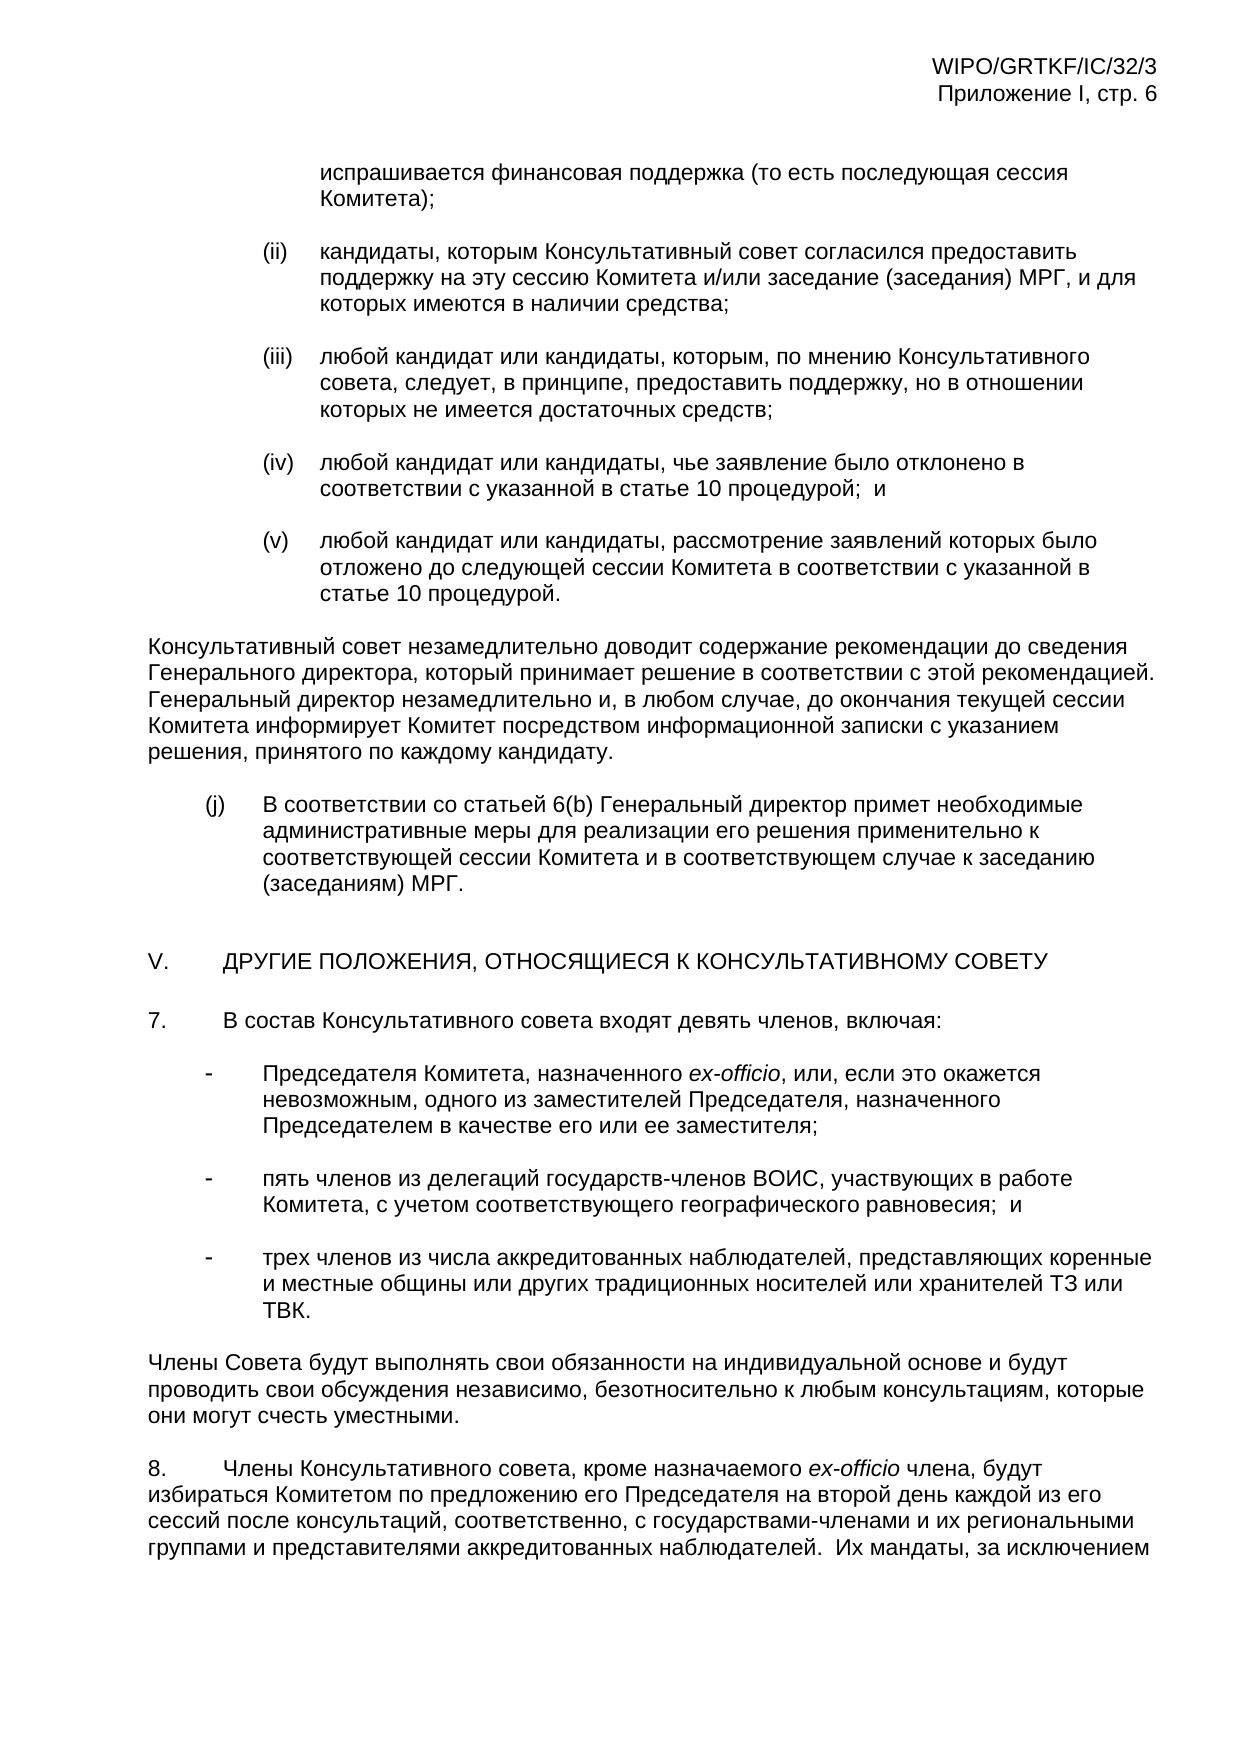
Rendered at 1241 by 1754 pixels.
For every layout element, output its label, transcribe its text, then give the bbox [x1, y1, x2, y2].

text V. ДРУГИЕ ПОЛОЖЕНИЯ, ОТНОСЯЩИЕСЯ К КОНСУЛЬТАТИВНОМУ СОВЕТУ [148, 948, 1157, 974]
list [262, 158, 1157, 211]
text Консультативный совет незамедлительно доводит содержание рекомендации до сведения Генерального директора, который принимает решение в соответствии с этой рекомендацией. Генеральный директор незамедлительно и, в любом случае, до окончания текущей сессии Комитета информирует Комитет посредством информационной записки с указанием решения, принятого по каждому кандидату. [148, 633, 1157, 765]
list Председателя Комитета, назначенного ex-officio, или, если это окажется невозможным, одного из заместителей Председателя, назначенного Председателем в качестве его или ее заместителя; [205, 1059, 1157, 1138]
list трех членов из числа аккредитованных наблюдателей, представляющих коренные и местные общины или других традиционных носителей или хранителей ТЗ или ТВК. [205, 1244, 1157, 1323]
list пять членов из делегаций государств-членов ВОИС, участвующих в работе Комитета, с учетом соответствующего географического равновесия; и [205, 1165, 1157, 1218]
list любой кандидат или кандидаты, чье заявление было отклонено в соответствии с указанной в статье 10 процедурой; и [262, 448, 1157, 501]
text (j) В соответствии со статьей 6(b) Генеральный директор примет необходимые административные меры для реализации его решения применительно к соответствующей сессии Комитета и в соответствующем случае к заседанию (заседаниям) МРГ. [205, 791, 1157, 896]
list любой кандидат или кандидаты, рассмотрение заявлений которых было отложено до следующей сессии Комитета в соответствии с указанной в статье 10 процедурой. [262, 527, 1157, 607]
list кандидаты, которым Консультативный совет согласился предоставить поддержку на эту сессию Комитета и/или заседание (заседания) МРГ, и для которых имеются в наличии средства; [262, 238, 1157, 317]
text Члены Совета будут выполнять свои обязанности на индивидуальной основе и будут проводить свои обсуждения независимо, безотносительно к любым консультациям, которые они могут счесть уместными. [148, 1349, 1157, 1428]
list любой кандидат или кандидаты, которым, по мнению Консультативного совета, следует, в принципе, предоставить поддержку, но в отношении которых не имеется достаточных средств; [262, 343, 1157, 422]
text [148, 1455, 1157, 1560]
text 7. В состав Консультативного совета входят девять членов, включая: [148, 1007, 1157, 1033]
